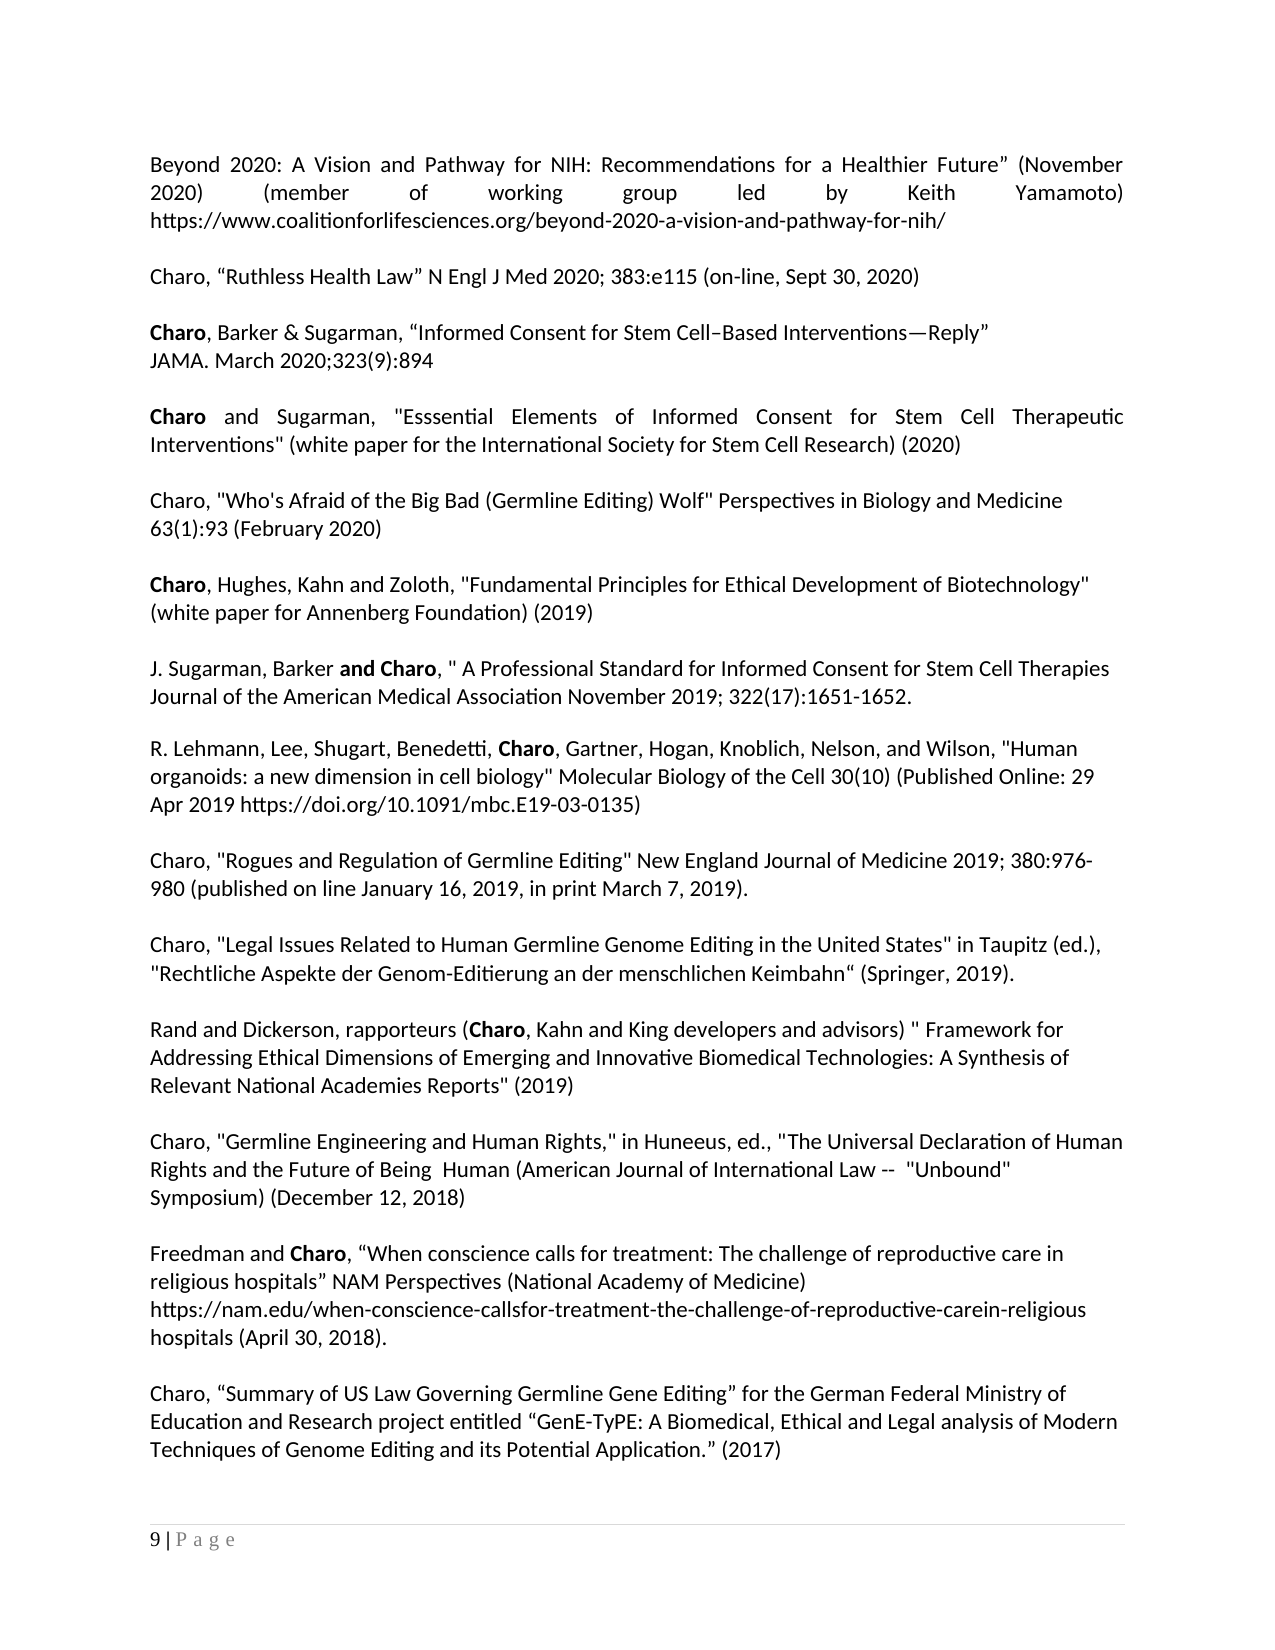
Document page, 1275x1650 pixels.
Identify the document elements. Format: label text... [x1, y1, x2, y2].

text Charo, Hughes, Kahn and Zoloth, "Fundamental Principles for Ethical Development of Biotechnology" (white paper for Annenberg Foundation) (2019) [150, 570, 1125, 626]
text Beyond 2020: A Vision and Pathway for NIH: Recommendations for a Healthier Future” (November 2020) (member of working group led by Keith Yamamoto) https://www.coalitionforlifesciences.org/beyond-2020-a-vision-and-pathway-for-nih/ [150, 150, 1125, 234]
text Freedman and Charo, “When conscience calls for treatment: The challenge of reproductive care in religious hospitals” NAM Perspectives (National Academy of Medicine) [150, 1239, 1125, 1295]
text Charo, "Germline Engineering and Human Rights," in Huneeus, ed., "The Universal Declaration of Human Rights and the Future of Being Human (American Journal of International Law -- "Unbound" Symposium) (December 12, 2018) [150, 1127, 1125, 1211]
text J. Sugarman, Barker and Charo, " A Professional Standard for Informed Consent for Stem Cell Therapies [150, 654, 1125, 682]
text Rand and Dickerson, rapporteurs (Charo, Kahn and King developers and advisors) " Framework for Addressing Ethical Dimensions of Emerging and Innovative Biomedical Technologies: A Synthesis of Relevant National Academies Reports" (2019) [150, 1015, 1125, 1099]
text Journal of the American Medical Association November 2019; 322(17):1651-1652. [150, 682, 1125, 710]
text Charo, "Rogues and Regulation of Germline Editing" New England Journal of Medicine 2019; 380:976-980 (published on line January 16, 2019, in print March 7, 2019). [150, 847, 1125, 903]
text Charo, “Summary of US Law Governing Germline Gene Editing” for the German Federal Ministry of Education and Research project entitled “GenE-TyPE: A Biomedical, Ethical and Legal analysis of Modern Techniques of Genome Editing and its Potential Application.” (2017) [150, 1379, 1125, 1463]
text Charo, "Legal Issues Related to Human Germline Genome Editing in the United States" in Taupitz (ed.), "Rechtliche Aspekte der Genom-Editierung an der menschlichen Keimbahn“ (Springer, 2019). [150, 931, 1125, 987]
text Charo, “Ruthless Health Law” N Engl J Med 2020; 383:e115 (on-line, Sept 30, 2020) [150, 262, 1125, 290]
text https://nam.edu/when-conscience-callsfor-treatment-the-challenge-of-reproductive-carein-religious hospitals (April 30, 2018). [150, 1295, 1125, 1351]
text R. Lehmann, Lee, Shugart, Benedetti, Charo, Gartner, Hogan, Knoblich, Nelson, and Wilson, "Human organoids: a new dimension in cell biology" Molecular Biology of the Cell 30(10) (Published Online: 29 Apr 2019 https://doi.org/10.1091/mbc.E19-03-0135) [150, 734, 1125, 818]
text Charo and Sugarman, "Esssential Elements of Informed Consent for Stem Cell Therapeutic Interventions" (white paper for the International Society for Stem Cell Research) (2020) [150, 402, 1125, 458]
text JAMA. March 2020;323(9):894 [150, 346, 1125, 374]
text Charo, Barker & Sugarman, “Informed Consent for Stem Cell–Based Interventions—Reply” [150, 318, 1125, 346]
text Charo, "Who's Afraid of the Big Bad (Germline Editing) Wolf" Perspectives in Biology and Medicine 63(1):93 (February 2020) [150, 486, 1125, 542]
